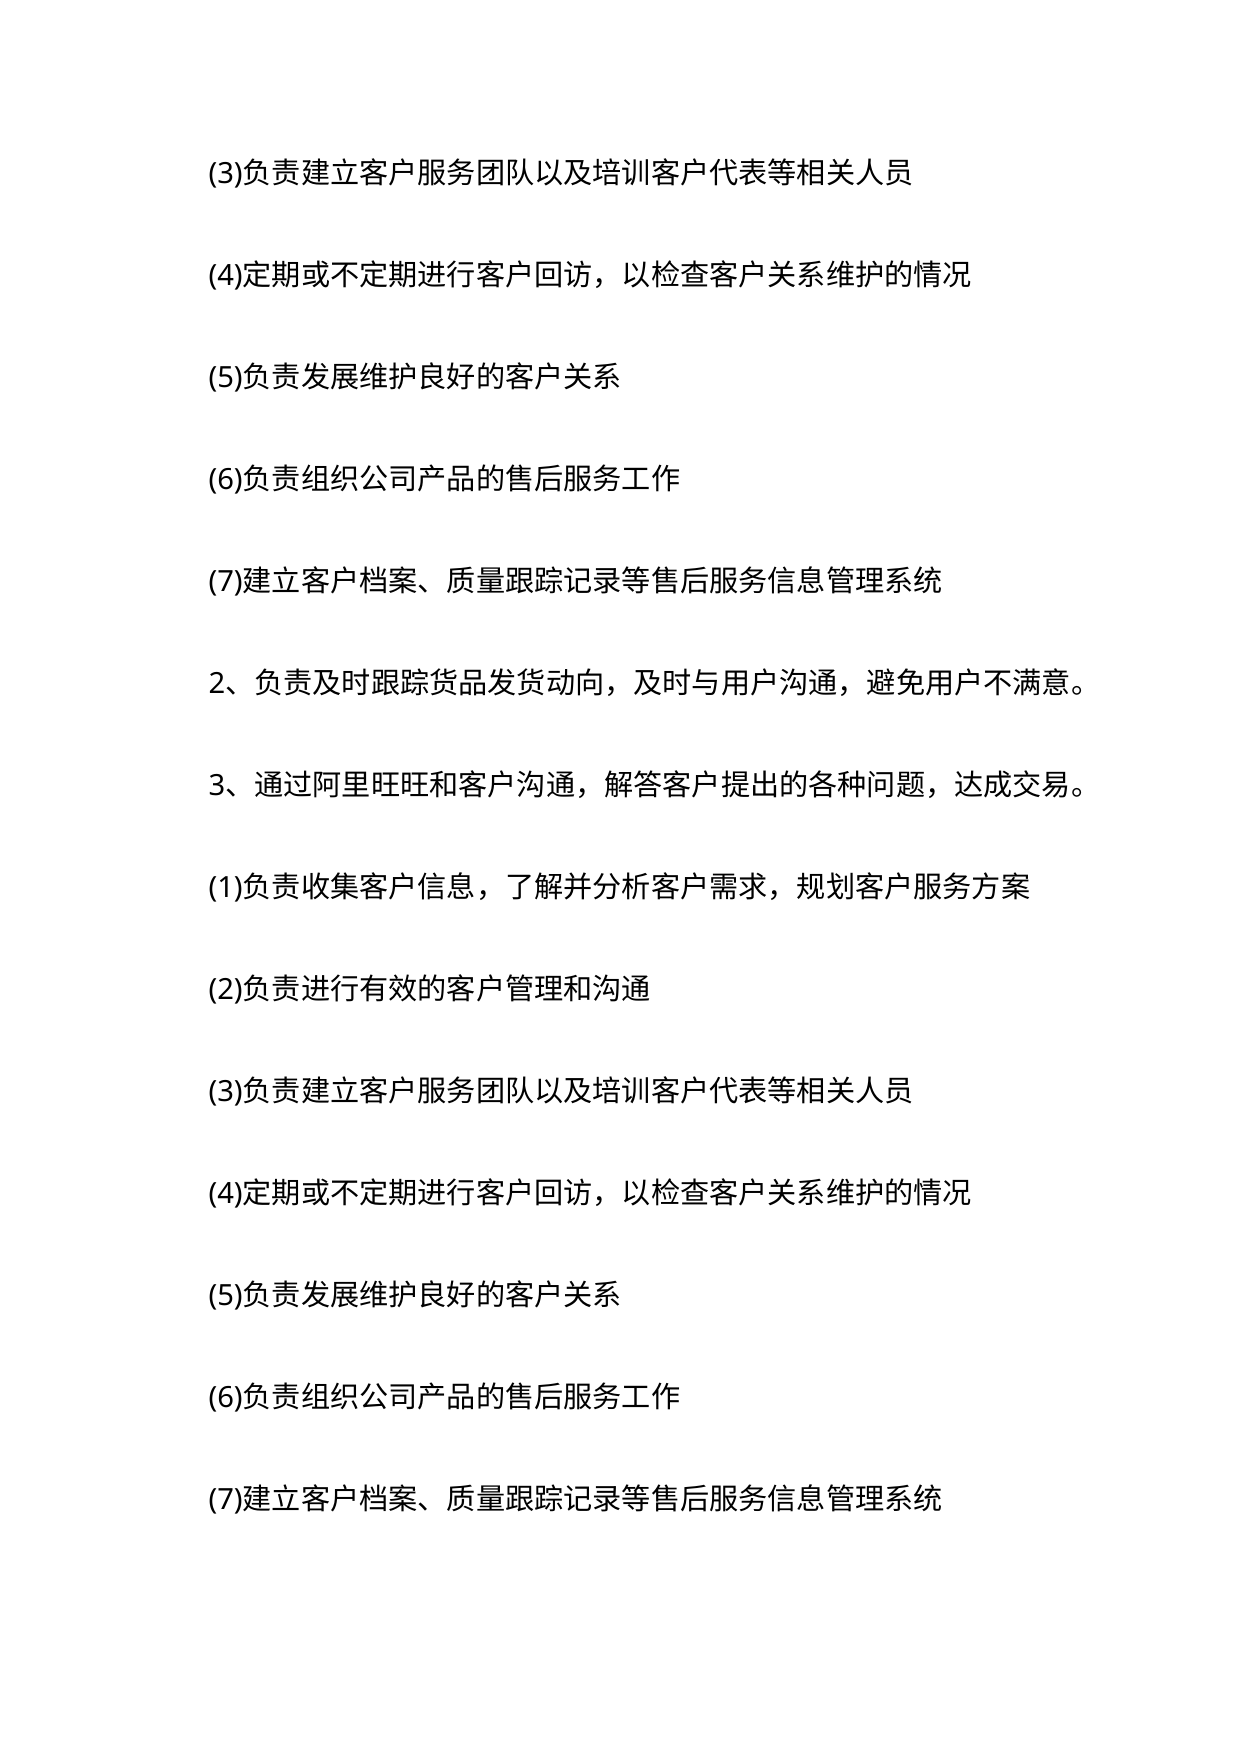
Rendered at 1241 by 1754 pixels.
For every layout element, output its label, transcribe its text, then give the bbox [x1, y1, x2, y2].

text (3)负责建立客户服务团队以及培训客户代表等相关人员 [150, 150, 1090, 192]
text 2、负责及时跟踪货品发货动向，及时与用户沟通，避免用户不满意。 [150, 660, 1090, 702]
text (5)负责发展维护良好的客户关系 [150, 354, 1090, 396]
text (4)定期或不定期进行客户回访，以检查客户关系维护的情况 [150, 1170, 1090, 1212]
text (7)建立客户档案、质量跟踪记录等售后服务信息管理系统 [150, 558, 1090, 600]
text (3)负责建立客户服务团队以及培训客户代表等相关人员 [150, 1068, 1090, 1110]
text (7)建立客户档案、质量跟踪记录等售后服务信息管理系统 [150, 1476, 1090, 1518]
text (2)负责进行有效的客户管理和沟通 [150, 966, 1090, 1008]
text (1)负责收集客户信息，了解并分析客户需求，规划客户服务方案 [150, 864, 1090, 906]
text 3、通过阿里旺旺和客户沟通，解答客户提出的各种问题，达成交易。 [150, 762, 1090, 804]
text (4)定期或不定期进行客户回访，以检查客户关系维护的情况 [150, 252, 1090, 294]
text (5)负责发展维护良好的客户关系 [150, 1272, 1090, 1314]
text (6)负责组织公司产品的售后服务工作 [150, 1374, 1090, 1416]
text (6)负责组织公司产品的售后服务工作 [150, 456, 1090, 498]
